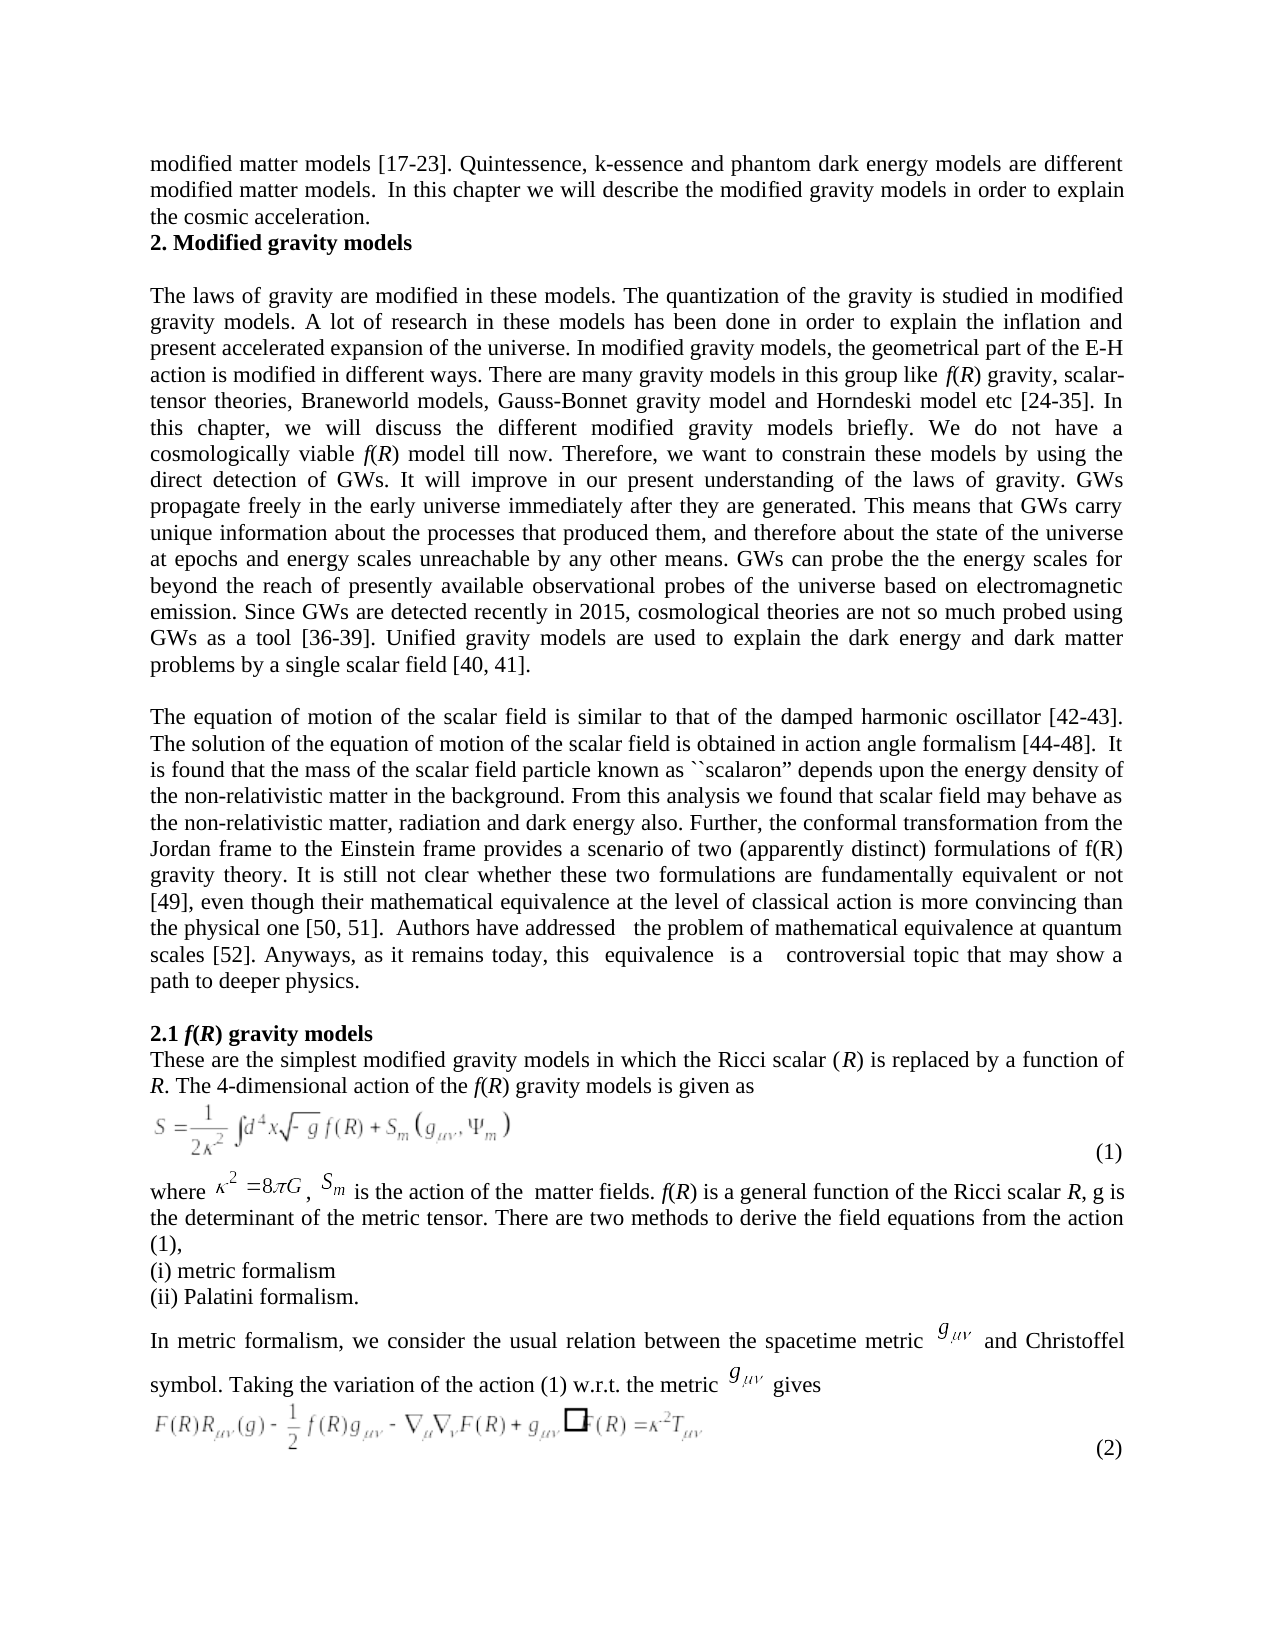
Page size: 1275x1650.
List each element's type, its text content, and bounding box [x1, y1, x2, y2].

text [150, 150, 1125, 229]
text (1) [150, 1099, 1125, 1165]
text The laws of gravity are modified in these models. The quantization of the gravity is studied in modified gravity models. A lot of research in these models has been done in order to explain the inflation and present accelerated expansion of the universe. In modified gravity models, the geometrical part of the E-H action is modified in different ways. There are many gravity models in this group like f(R) gravity, scalar-tensor theories, Braneworld models, Gauss-Bonnet gravity model and Horndeski model etc [24-35]. In this chapter, we will discuss the different modified gravity models briefly. We do not have a cosmologically viable f(R) model till now. Therefore, we want to constrain these models by using the direct detection of GWs. It will improve in our present understanding of the laws of gravity. GWs propagate freely in the early universe immediately after they are generated. This means that GWs carry unique information about the processes that produced them, and therefore about the state of the universe at epochs and energy scales unreachable by any other means. GWs can probe the the energy scales for beyond the reach of presently available observational probes of the universe based on electromagnetic emission. Since GWs are detected recently in 2015, cosmological theories are not so much probed using GWs as a tool [36-39]. Unified gravity models are used to explain the dark energy and dark matter problems by a single scalar field [40, 41]. [150, 282, 1125, 677]
text (ii) Palatini formalism. [150, 1283, 1125, 1309]
text (i) metric formalism [150, 1257, 1125, 1283]
text In metric formalism, we consider the usual relation between the spacetime metric and Christoffel symbol. Taking the variation of the action (1) w.r.t. the metric gives [150, 1309, 1125, 1398]
text where , is the action of the matter fields. f(R) is a general function of the Ricci scalar R, g is the determinant of the metric tensor. There are two methods to derive the field equations from the action (1), [150, 1165, 1125, 1257]
text The equation of motion of the scalar field is similar to that of the damped harmonic oscillator [42-43]. The solution of the equation of motion of the scalar field is obtained in action angle formalism [44-48]. It is found that the mass of the scalar field particle known as ``scalaron” depends upon the energy density of the non-relativistic matter in the background. From this analysis we found that scalar field may behave as the non-relativistic matter, radiation and dark energy also. Further, the conformal transformation from the Jordan frame to the Einstein frame provides a scenario of two (apparently distinct) formulations of f(R) gravity theory. It is still not clear whether these two formulations are fundamentally equivalent or not [49], even though their mathematical equivalence at the level of classical action is more convincing than the physical one [50, 51]. Authors have addressed the problem of mathematical equivalence at quantum scales [52]. Anyways, as it remains today, this equivalence is a controversial topic that may show a path to deeper physics. [150, 703, 1125, 993]
text 2.1 f(R) gravity models [150, 1020, 1125, 1046]
text 2. Modified gravity models [150, 229, 1125, 255]
text These are the simplest modified gravity models in which the Ricci scalar (R) is replaced by a function of R. The 4-dimensional action of the f(R) gravity models is given as [150, 1046, 1125, 1099]
text (2) [150, 1398, 1125, 1460]
